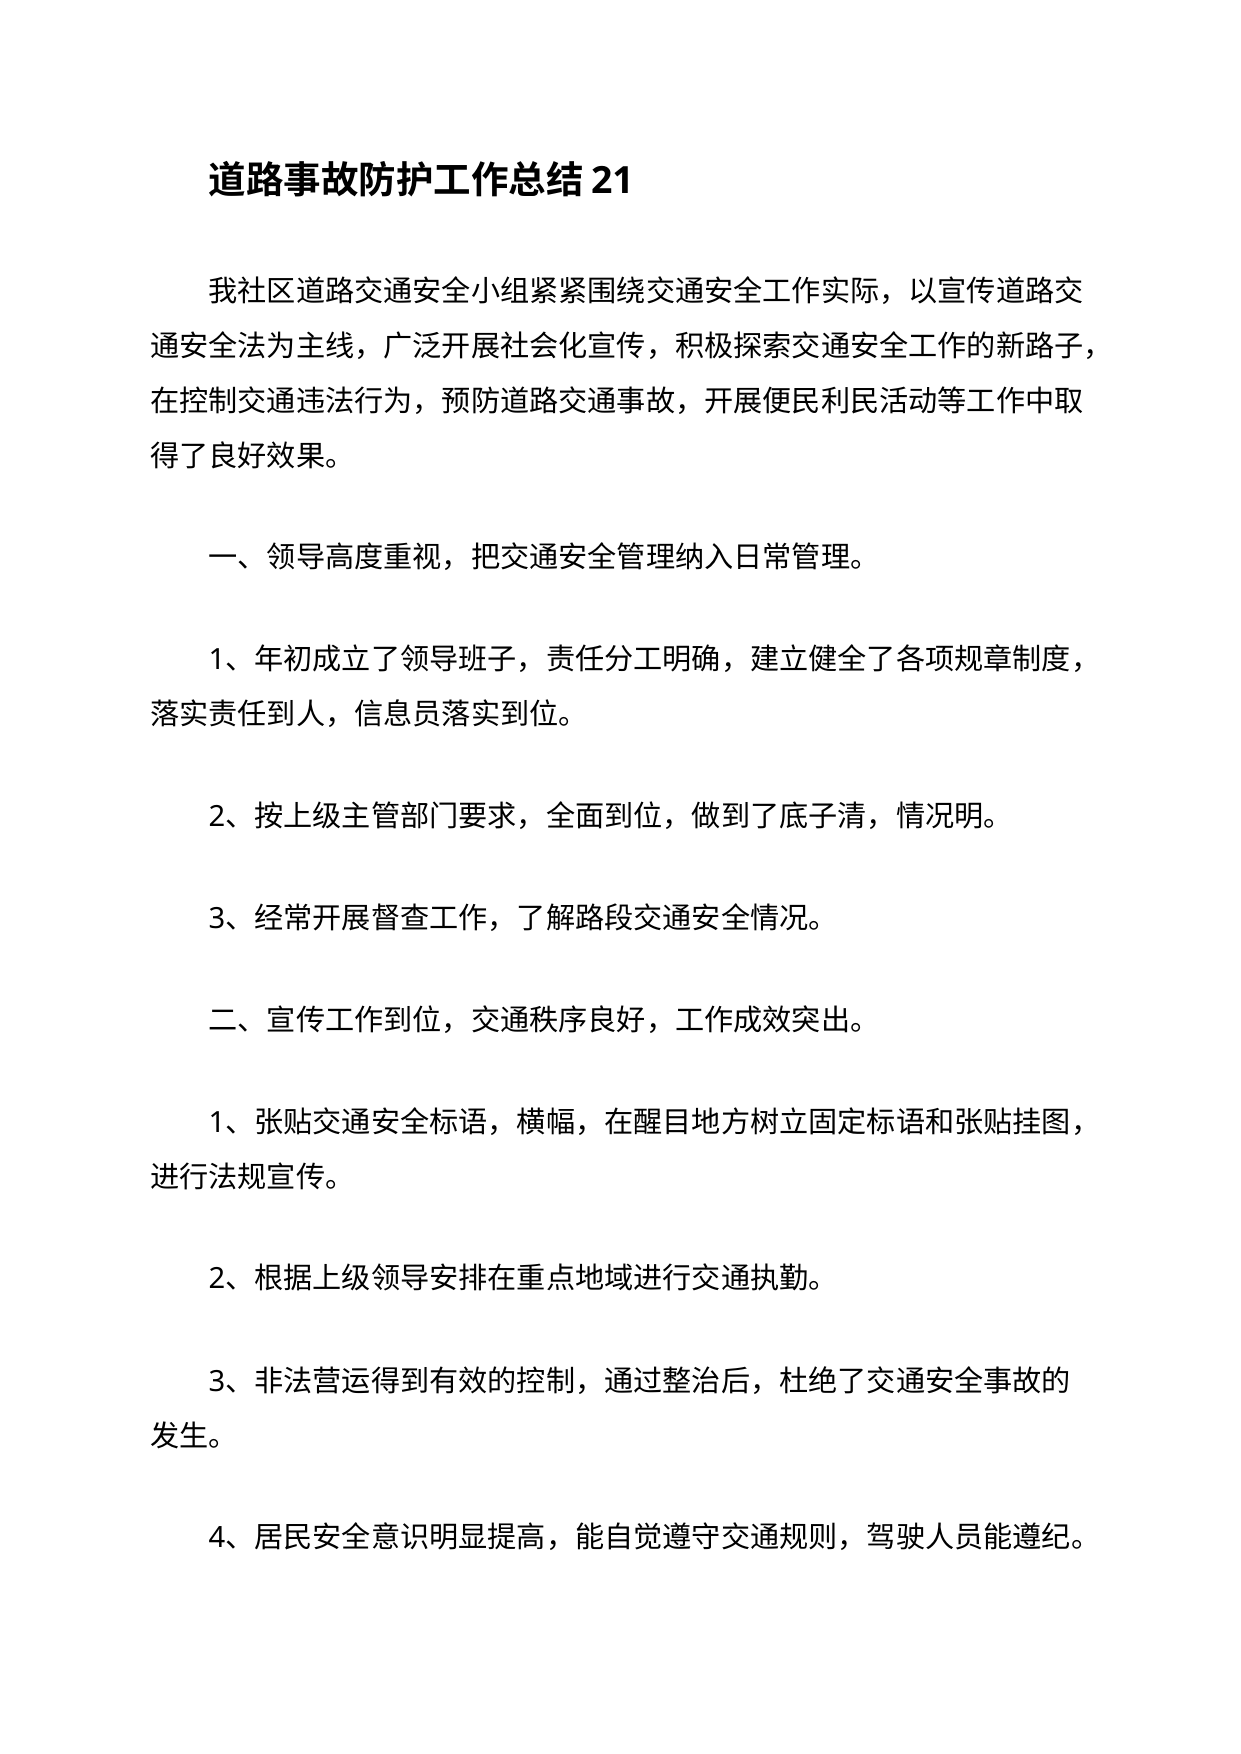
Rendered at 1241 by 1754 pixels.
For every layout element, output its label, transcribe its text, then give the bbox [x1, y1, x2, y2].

text 2、根据上级领导安排在重点地域进行交通执勤。 [150, 1255, 1090, 1297]
text 1、年初成立了领导班子，责任分工明确，建立健全了各项规章制度，落实责任到人，信息员落实到位。 [150, 636, 1090, 733]
text 3、经常开展督查工作，了解路段交通安全情况。 [150, 894, 1090, 937]
text 道路事故防护工作总结21 [150, 150, 1090, 204]
text 1、张贴交通安全标语，横幅，在醒目地方树立固定标语和张贴挂图，进行法规宣传。 [150, 1098, 1090, 1196]
text 4、居民安全意识明显提高，能自觉遵守交通规则，驾驶人员能遵纪。 [150, 1514, 1090, 1556]
text 二、宣传工作到位，交通秩序良好，工作成效突出。 [150, 997, 1090, 1039]
text 3、非法营运得到有效的控制，通过整治后，杜绝了交通安全事故的发生。 [150, 1357, 1090, 1454]
text 2、按上级主管部门要求，全面到位，做到了底子清，情况明。 [150, 793, 1090, 835]
text 一、领导高度重视，把交通安全管理纳入日常管理。 [150, 534, 1090, 576]
text 我社区道路交通安全小组紧紧围绕交通安全工作实际，以宣传道路交通安全法为主线，广泛开展社会化宣传，积极探索交通安全工作的新路子，在控制交通违法行为，预防道路交通事故，开展便民利民活动等工作中取得了良好效果。 [150, 268, 1090, 474]
